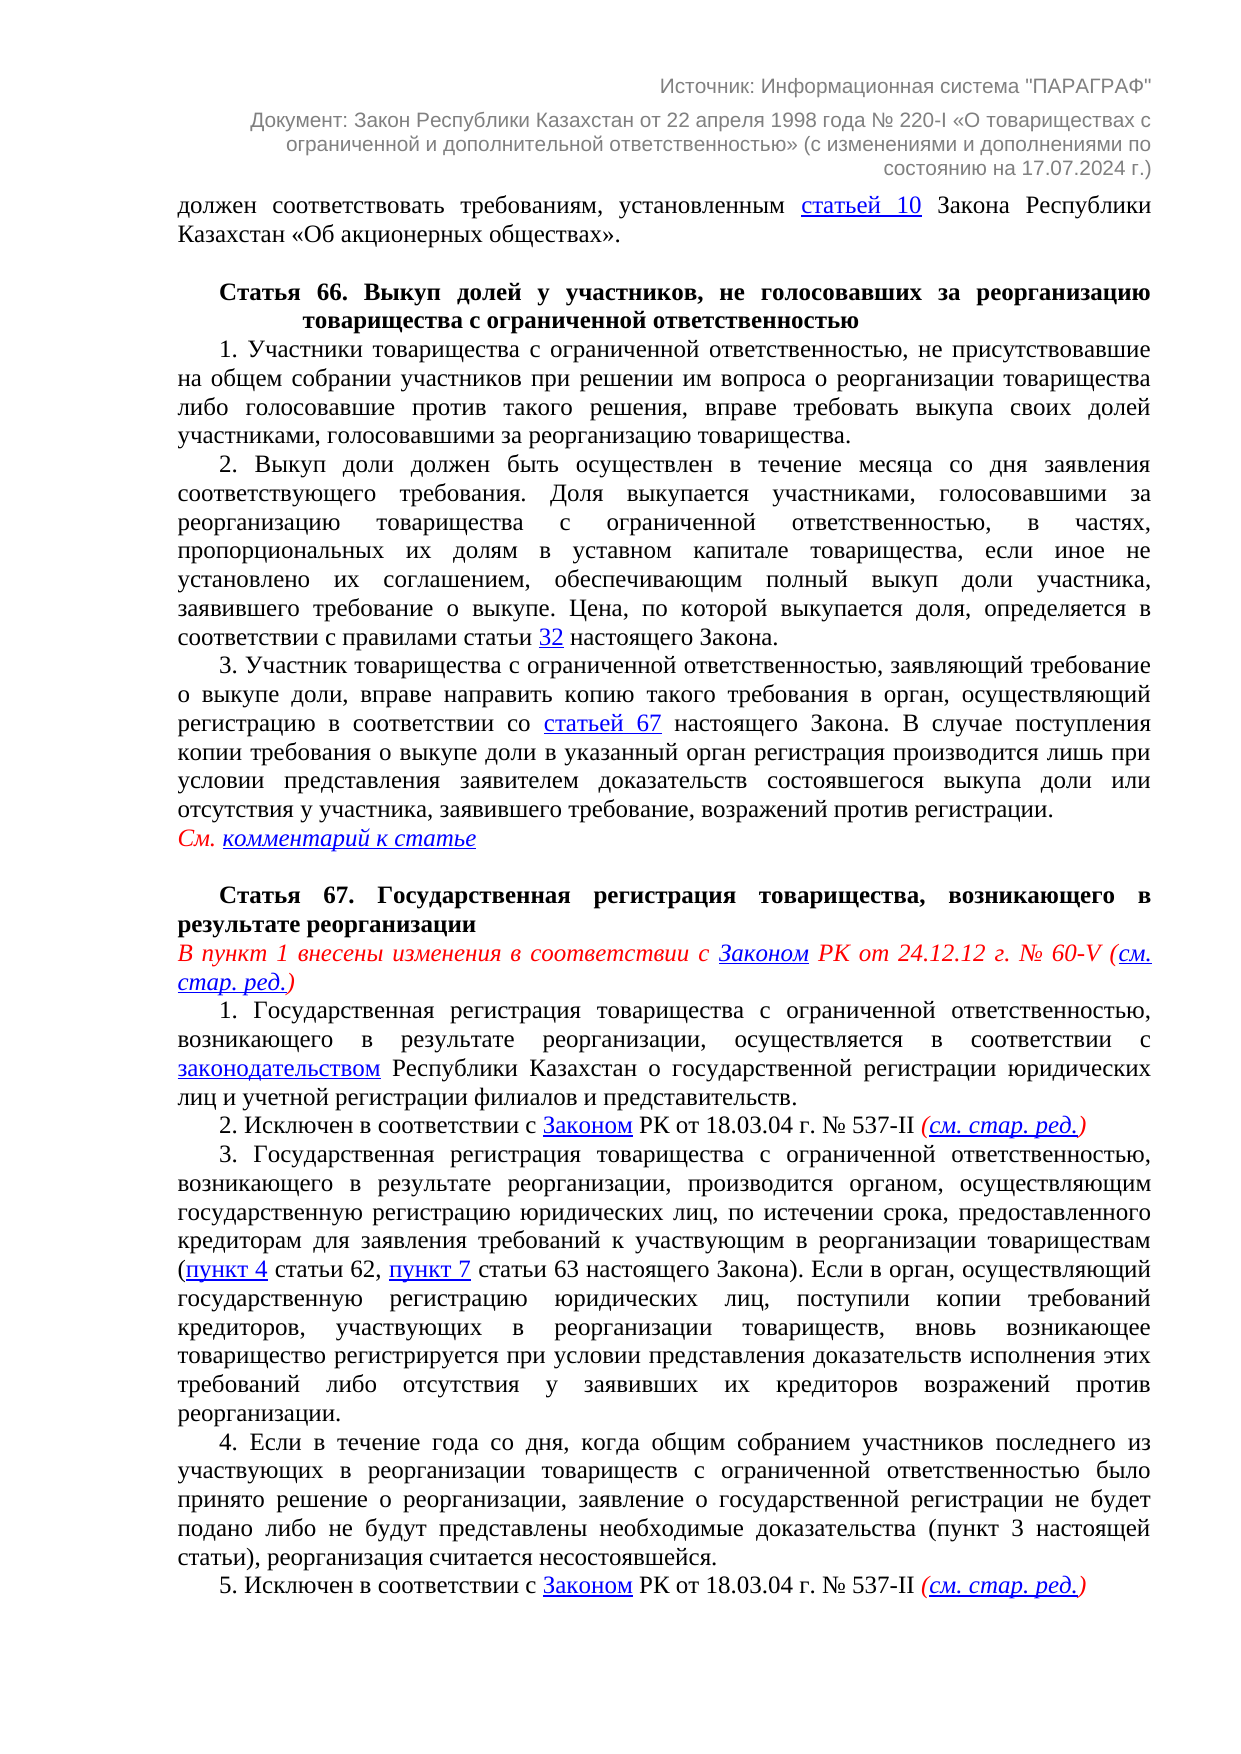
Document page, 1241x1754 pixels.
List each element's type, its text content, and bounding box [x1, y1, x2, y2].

text Статья 67. Государственная регистрация товарищества, возникающего в результате реорганизации [177, 880, 1152, 938]
text 2. Выкуп доли должен быть осуществлен в течение месяца со дня заявления соответствующего требования. Доля выкупается участниками, голосовавшими за реорганизацию товарищества с ограниченной ответственностью, в частях, пропорциональных их долям в уставном капитале товарищества, если иное не установлено их соглашением, обеспечивающим полный выкуп доли участника, заявившего требование о выкупе. Цена, по которой выкупается доля, определяется в соответствии с правилами статьи 32 настоящего Закона. [177, 449, 1152, 650]
text Статья 66. Выкуп долей у участников, не голосовавших за реорганизацию товарищества с ограниченной ответственностью [219, 277, 1152, 334]
text См. комментарий к статье [177, 823, 1152, 852]
text 5. Исключен в соответствии с Законом РК от 18.03.04 г. № 537-II (см. стар. ред.) [177, 1570, 1152, 1599]
text 3. Участник товарищества с ограниченной ответственностью, заявляющий требование о выкупе доли, вправе направить копию такого требования в орган, осуществляющий регистрацию в соответствии со статьей 67 настоящего Закона. В случае поступления копии требования о выкупе доли в указанный орган регистрация производится лишь при условии представления заявителем доказательств состоявшегося выкупа доли или отсутствия у участника, заявившего требование, возражений против регистрации. [177, 650, 1152, 823]
text 1. Участники товарищества с ограниченной ответственностью, не присутствовавшие на общем собрании участников при решении им вопроса о реорганизации товарищества либо голосовавшие против такого решения, вправе требовать выкупа своих долей участниками, голосовавшими за реорганизацию товарищества. [177, 334, 1152, 449]
text 1. Государственная регистрация товарищества с ограниченной ответственностью, возникающего в результате реорганизации, осуществляется в соответствии с законодательством Республики Казахстан о государственной регистрации юридических лиц и учетной регистрации филиалов и представительств. [177, 995, 1152, 1110]
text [177, 190, 1152, 248]
text 3. Государственная регистрация товарищества с ограниченной ответственностью, возникающего в результате реорганизации, производится органом, осуществляющим государственную регистрацию юридических лиц, по истечении срока, предоставленного кредиторам для заявления требований к участвующим в реорганизации товариществам (пункт 4 статьи 62, пункт 7 статьи 63 настоящего Закона). Если в орган, осуществляющий государственную регистрацию юридических лиц, поступили копии требований кредиторов, участвующих в реорганизации товариществ, вновь возникающее товарищество регистрируется при условии представления доказательств исполнения этих требований либо отсутствия у заявивших их кредиторов возражений против реорганизации. [177, 1139, 1152, 1427]
text 2. Исключен в соответствии с Законом РК от 18.03.04 г. № 537-II (см. стар. ред.) [177, 1110, 1152, 1139]
text В пункт 1 внесены изменения в соответствии с Законом РК от 24.12.12 г. № 60-V (см. стар. ред.) [177, 938, 1152, 995]
text 4. Если в течение года со дня, когда общим собранием участников последнего из участвующих в реорганизации товариществ с ограниченной ответственностью было принято решение о реорганизации, заявление о государственной регистрации не будет подано либо не будут представлены необходимые доказательства (пункт 3 настоящей статьи), реорганизация считается несостоявшейся. [177, 1427, 1152, 1570]
